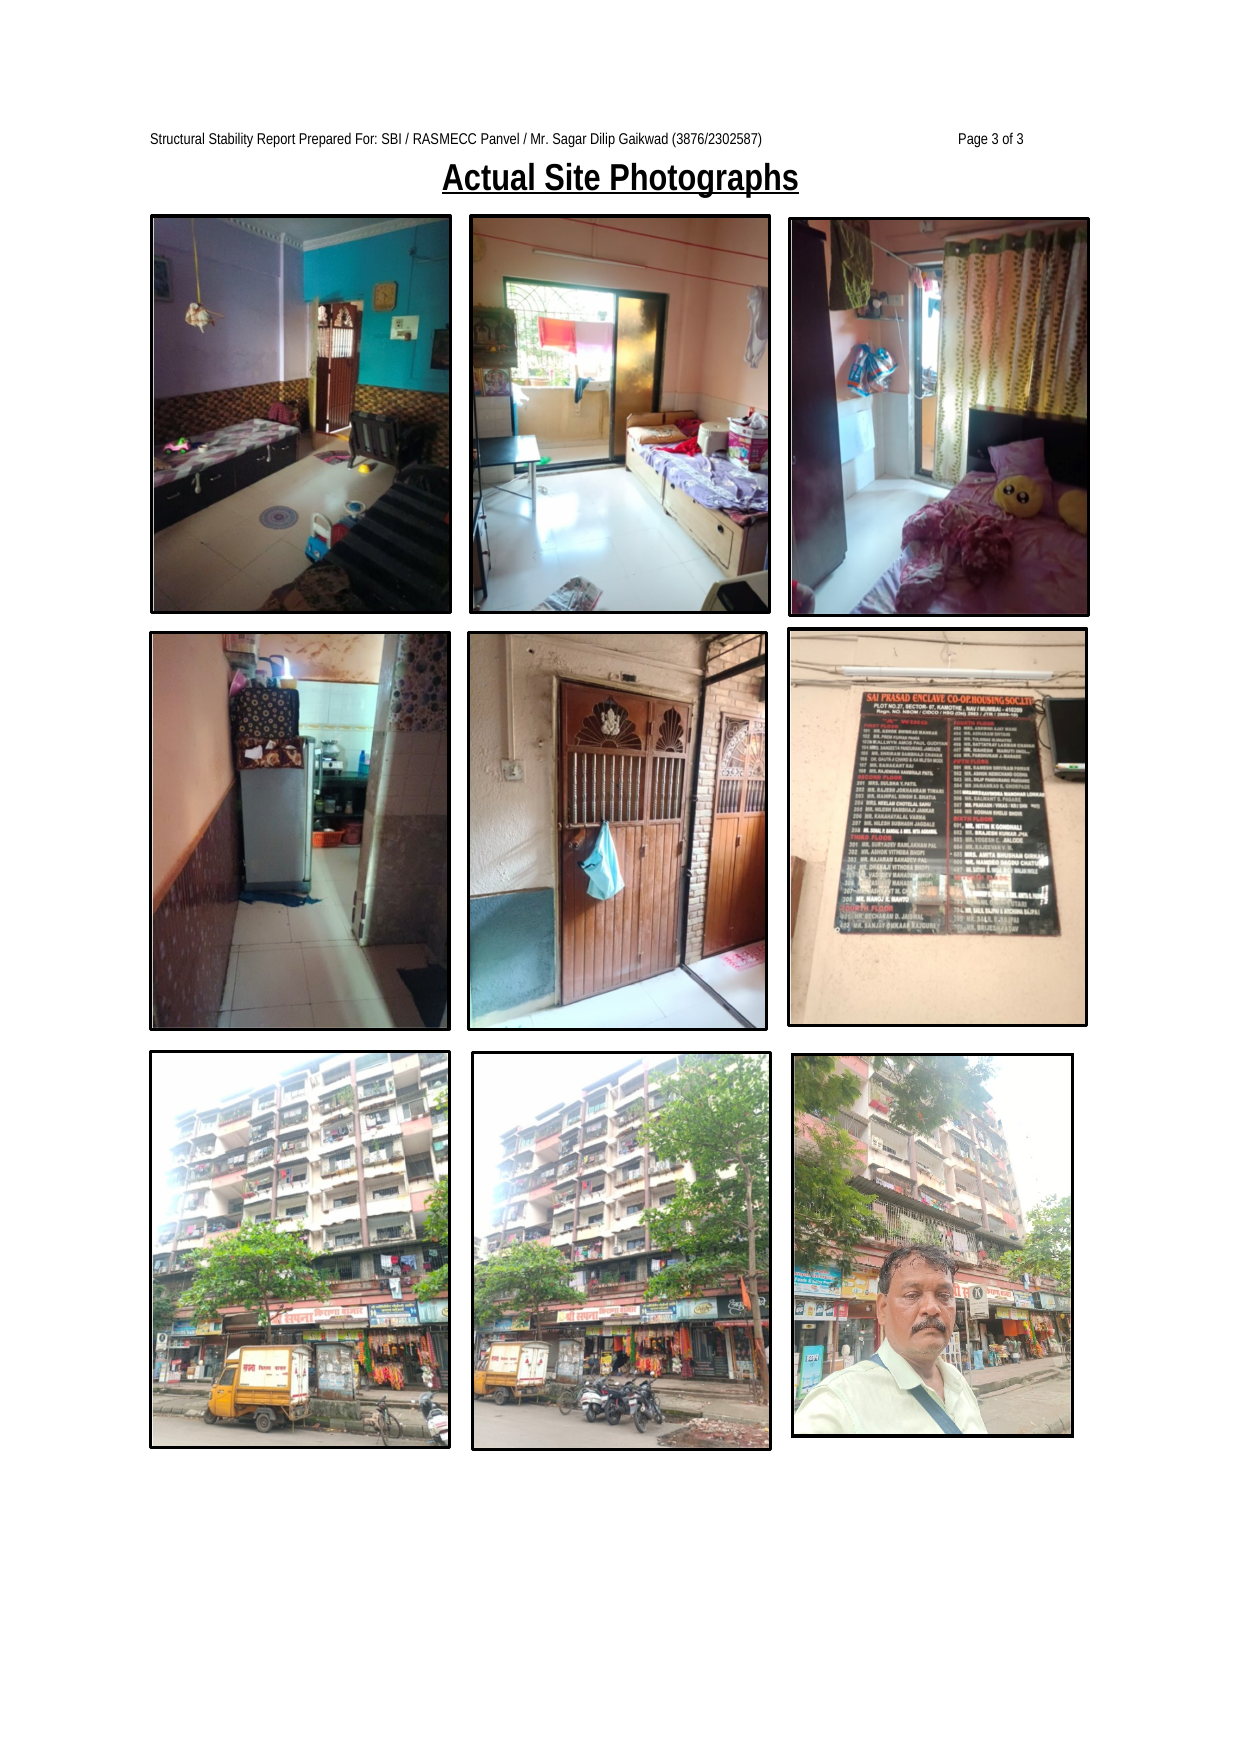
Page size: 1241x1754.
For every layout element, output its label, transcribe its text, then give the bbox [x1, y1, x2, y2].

picture [154, 218, 449, 611]
picture [153, 634, 447, 1027]
picture [153, 1053, 448, 1446]
picture [794, 1056, 1071, 1434]
picture [470, 634, 765, 1027]
picture [474, 1054, 769, 1447]
text Actual Site Photographs [150, 155, 1090, 198]
picture [792, 220, 1087, 613]
picture [473, 218, 768, 611]
picture [791, 631, 1085, 1024]
